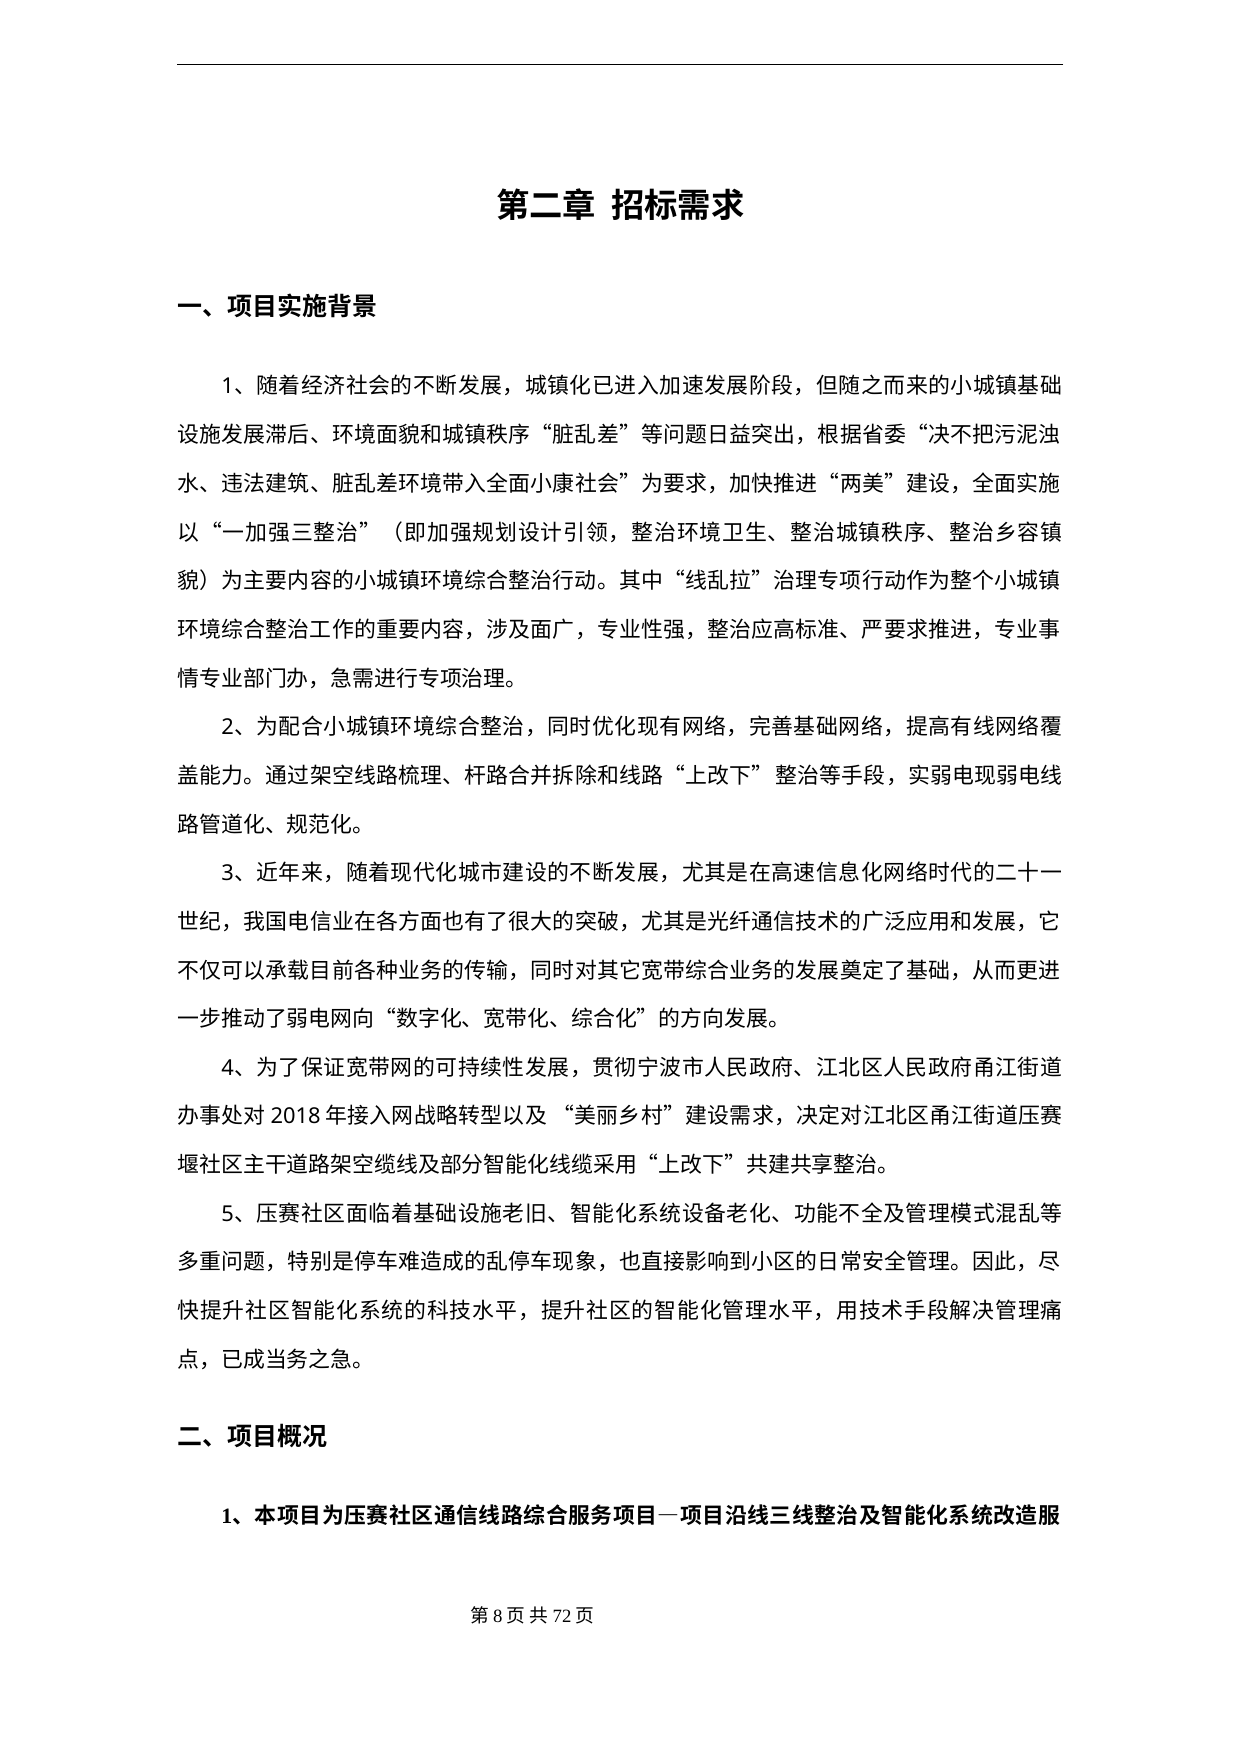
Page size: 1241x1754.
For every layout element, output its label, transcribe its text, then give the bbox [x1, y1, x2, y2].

text 2、为配合小城镇环境综合整治，同时优化现有网络，完善基础网络，提高有线网络覆盖能力。通过架空线路梳理、杆路合并拆除和线路“上改下”整治等手段，实弱电现弱电线路管道化、规范化。 [177, 709, 1063, 839]
text 5、压赛社区面临着基础设施老旧、智能化系统设备老化、功能不全及管理模式混乱等多重问题，特别是停车难造成的乱停车现象，也直接影响到小区的日常安全管理。因此，尽快提升社区智能化系统的科技水平，提升社区的智能化管理水平，用技术手段解决管理痛点，已成当务之急。 [177, 1195, 1063, 1374]
text 1、随着经济社会的不断发展，城镇化已进入加速发展阶段，但随之而来的小城镇基础设施发展滞后、环境面貌和城镇秩序“脏乱差”等问题日益突出，根据省委“决不把污泥浊水、违法建筑、脏乱差环境带入全面小康社会”为要求，加快推进“两美”建设，全面实施以“一加强三整治”（即加强规划设计引领，整治环境卫生、整治城镇秩序、整治乡容镇貌）为主要内容的小城镇环境综合整治行动。其中“线乱拉”治理专项行动作为整个小城镇环境综合整治工作的重要内容，涉及面广，专业性强，整治应高标准、严要求推进，专业事情专业部门办，急需进行专项治理。 [177, 368, 1063, 693]
subtitle 一、项目实施背景 [177, 272, 1063, 337]
text 4、为了保证宽带网的可持续性发展，贯彻宁波市人民政府、江北区人民政府甬江街道办事处对2018年接入网战略转型以及 “美丽乡村”建设需求，决定对江北区甬江街道压赛堰社区主干道路架空缆线及部分智能化线缆采用“上改下”共建共享整治。 [177, 1049, 1063, 1179]
text 3、近年来，随着现代化城市建设的不断发展，尤其是在高速信息化网络时代的二十一世纪，我国电信业在各方面也有了很大的突破，尤其是光纤通信技术的广泛应用和发展，它不仅可以承载目前各种业务的传输，同时对其它宽带综合业务的发展奠定了基础，从而更进一步推动了弱电网向“数字化、宽带化、综合化”的方向发展。 [177, 855, 1063, 1033]
subtitle 二、项目概况 [177, 1402, 1063, 1467]
title 第二章 招标需求 [177, 171, 1063, 236]
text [177, 1498, 1063, 1530]
